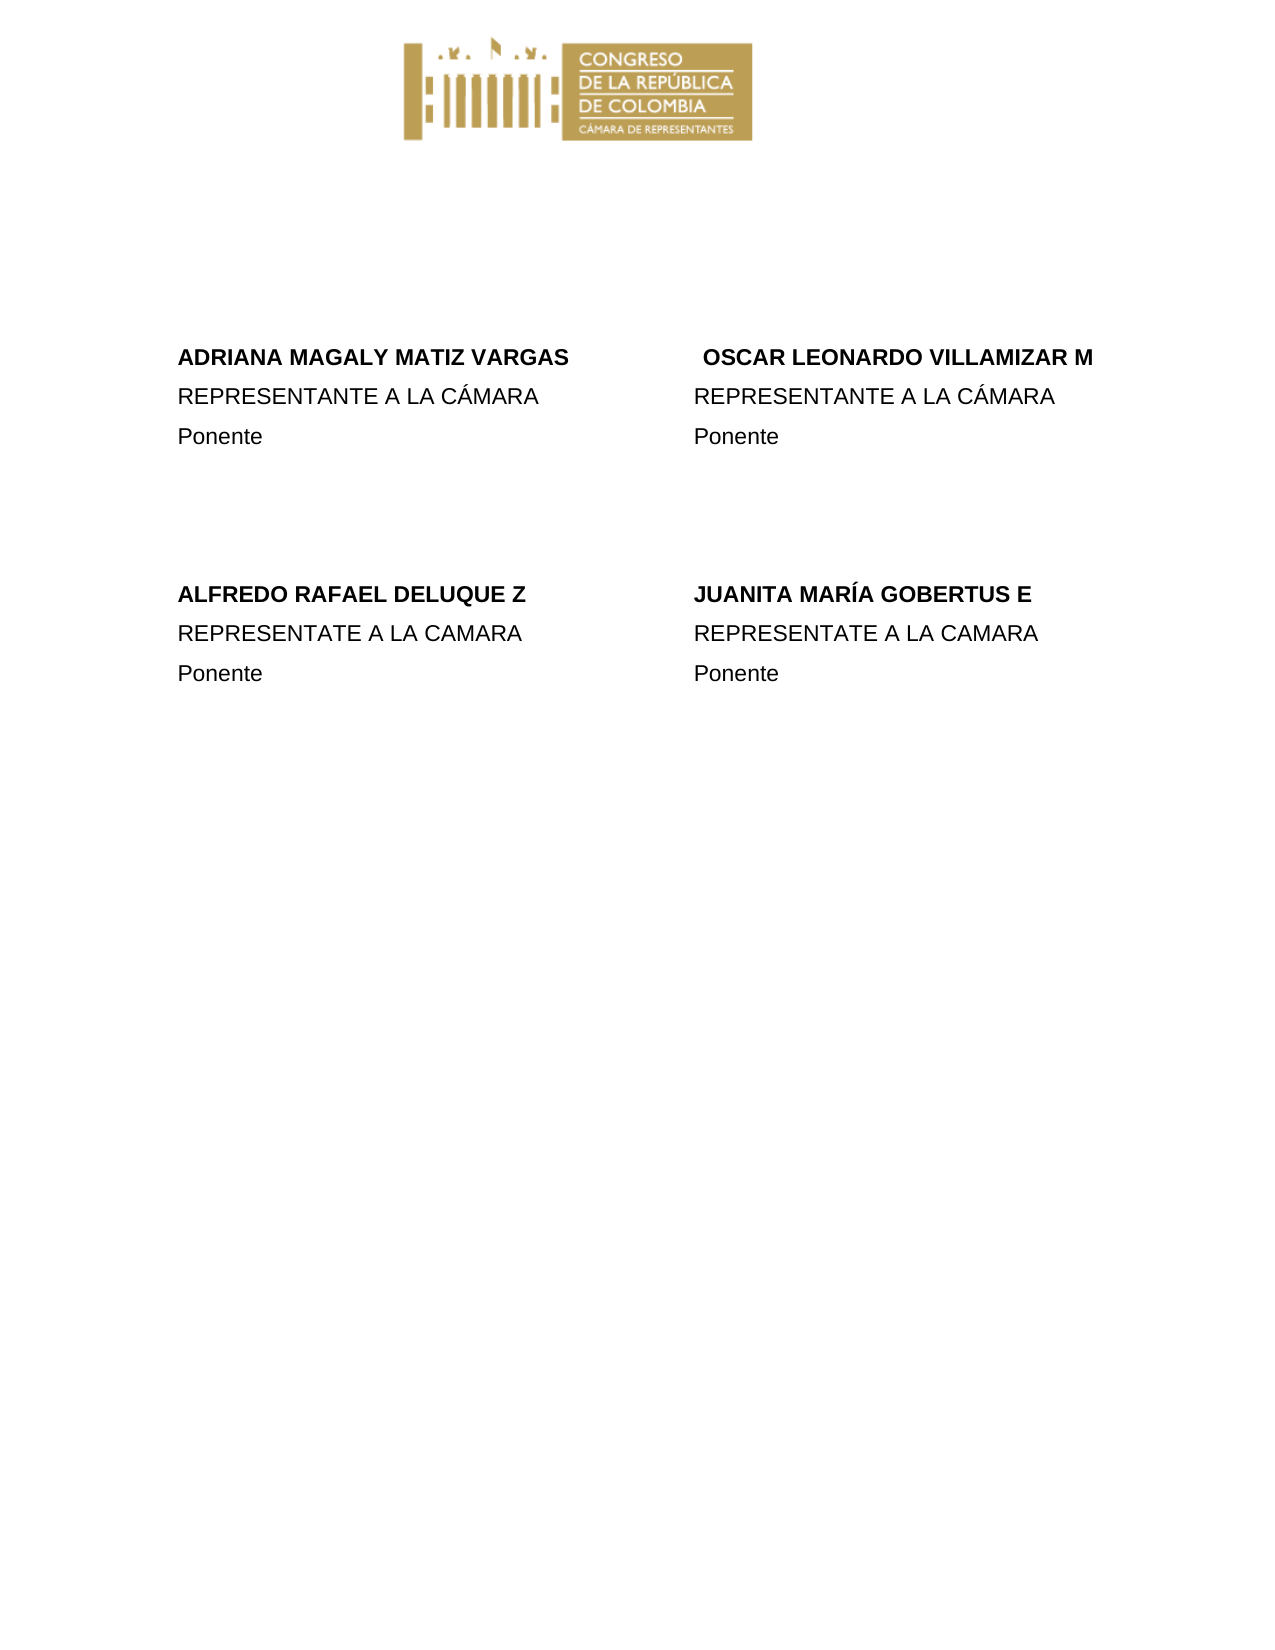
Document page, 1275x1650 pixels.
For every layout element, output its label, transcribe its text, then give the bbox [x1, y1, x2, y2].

text Ponente Ponente [177, 659, 1098, 686]
text Ponente Ponente [177, 423, 1098, 449]
text REPRESENTATE A LA CAMARA REPRESENTATE A LA CAMARA [177, 620, 1098, 646]
text REPRESENTANTE A LA CÁMARA REPRESENTANTE A LA CÁMARA [177, 383, 1098, 409]
text ADRIANA MAGALY MATIZ VARGAS OSCAR LEONARDO VILLAMIZAR M [177, 304, 1098, 370]
picture [391, 31, 760, 153]
text ALFREDO RAFAEL DELUQUE Z JUANITA MARÍA GOBERTUS E [177, 581, 1098, 607]
